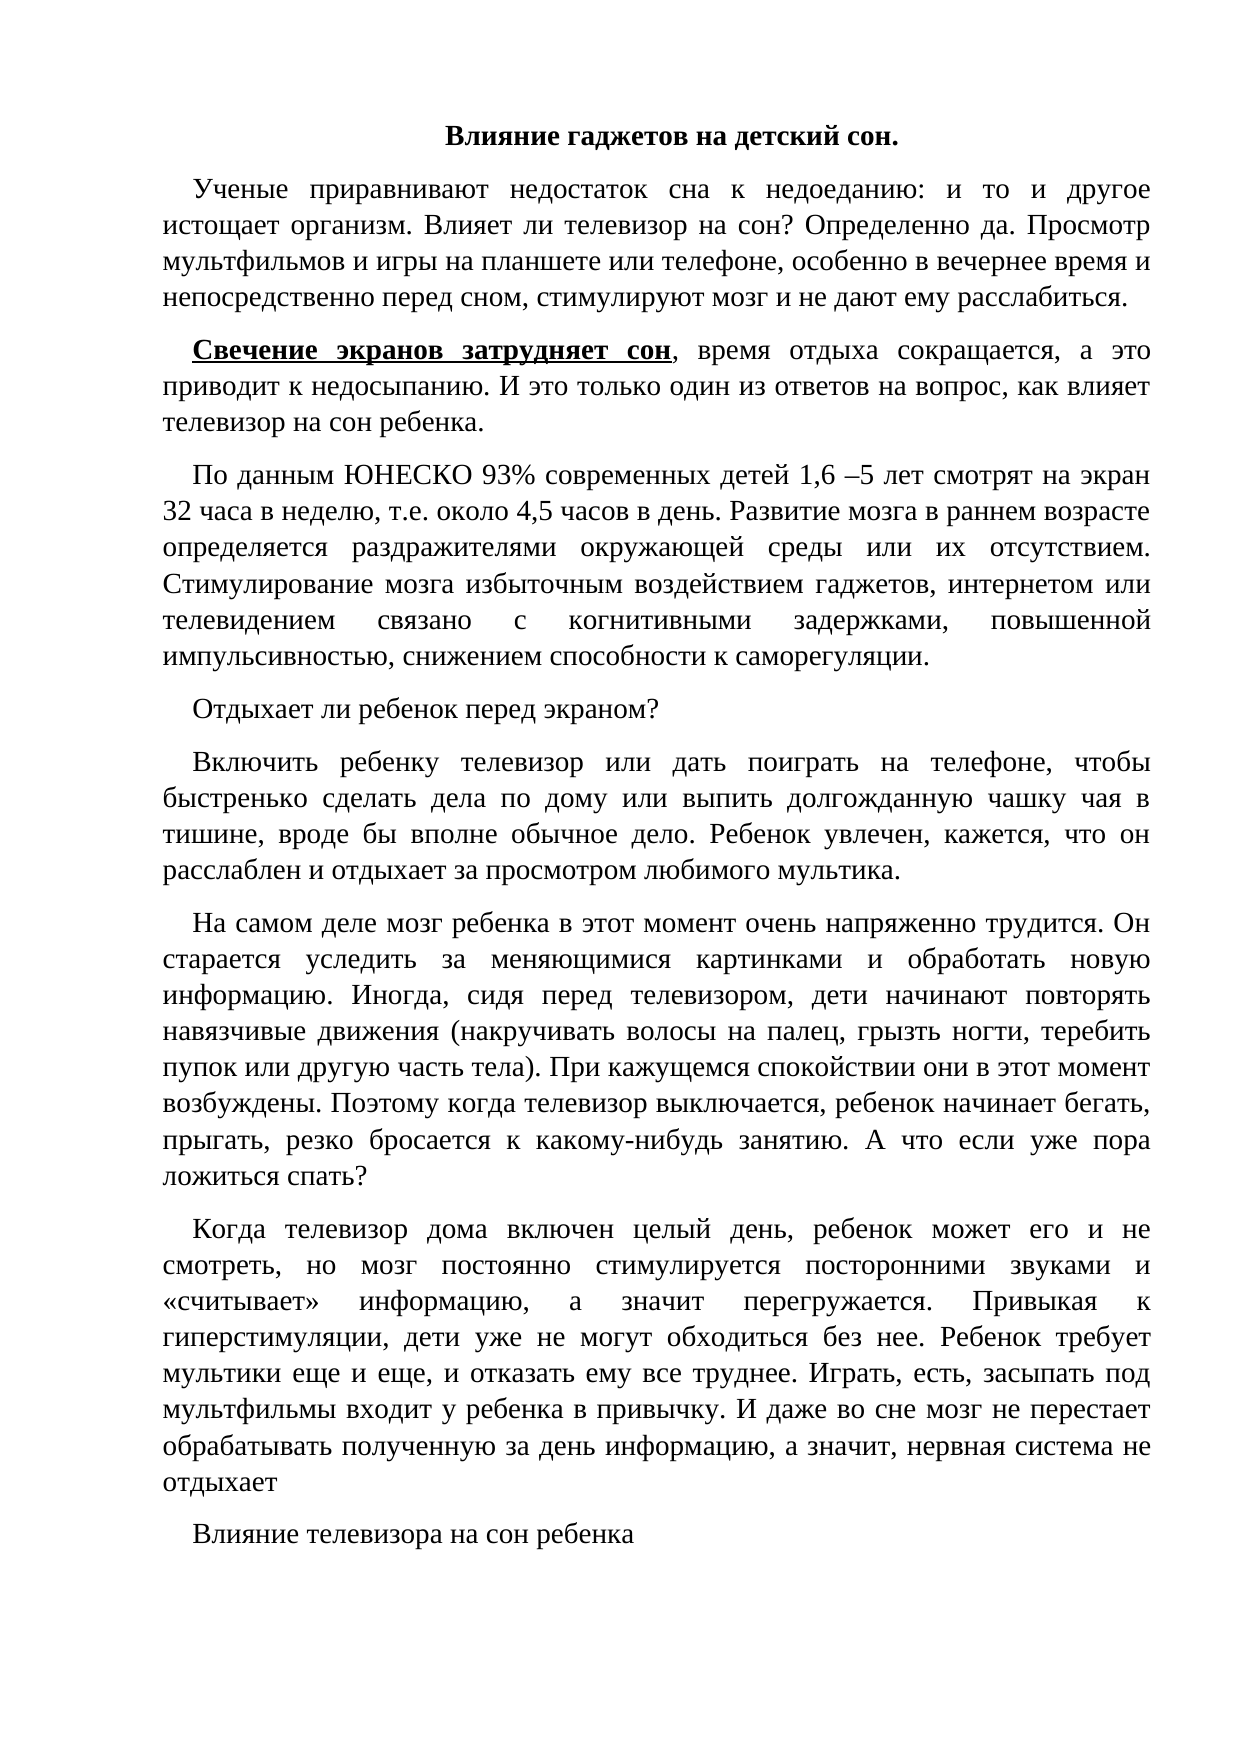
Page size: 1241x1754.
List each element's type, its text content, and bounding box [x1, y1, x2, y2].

text Влияние гаджетов на детский сон. [162, 118, 1152, 152]
text Включить ребенку телевизор или дать поиграть на телефоне, чтобы быстренько сделать дела по дому или выпить долгожданную чашку чая в тишине, вроде бы вполне обычное дело. Ребенок увлечен, кажется, что он расслаблен и отдыхает за просмотром любимого мультика. [162, 744, 1152, 886]
text На самом деле мозг ребенка в этот момент очень напряженно трудится. Он старается уследить за меняющимися картинками и обработать новую информацию. Иногда, сидя перед телевизором, дети начинают повторять навязчивые движения (накручивать волосы на палец, грызть ногти, теребить пупок или другую часть тела). При кажущемся спокойствии они в этот момент возбуждены. Поэтому когда телевизор выключается, ребенок начинает бегать, прыгать, резко бросается к какому-нибудь занятию. А что если уже пора ложиться спать? [162, 905, 1152, 1191]
text По данным ЮНЕСКО 93% современных детей 1,6 –5 лет смотрят на экран 32 часа в неделю, т.е. около 4,5 часов в день. Развитие мозга в раннем возрасте определяется раздражителями окружающей среды или их отсутствием. Стимулирование мозга избыточным воздействием гаджетов, интернетом или телевидением связано с когнитивными задержками, повышенной импульсивностью, снижением способности к саморегуляции. [162, 457, 1152, 672]
text Свечение экранов затрудняет сон, время отдыха сокращается, а это приводит к недосыпанию. И это только один из ответов на вопрос, как влияет телевизор на сон ребенка. [162, 332, 1152, 438]
text Ученые приравнивают недостаток сна к недоеданию: и то и другое истощает организм. Влияет ли телевизор на сон? Определенно да. Просмотр мультфильмов и игры на планшете или телефоне, особенно в вечернее время и непосредственно перед сном, стимулируют мозг и не дают ему расслабиться. [162, 171, 1152, 313]
text Влияние телевизора на сон ребенка [162, 1517, 1152, 1550]
text Когда телевизор дома включен целый день, ребенок может его и не смотреть, но мозг постоянно стимулируется посторонними звуками и «считывает» информацию, а значит перегружается. Привыкая к гиперстимуляции, дети уже не могут обходиться без нее. Ребенок требует мультики еще и еще, и отказать ему все труднее. Играть, есть, засыпать под мультфильмы входит у ребенка в привычку. И даже во сне мозг не перестает обрабатывать полученную за день информацию, а значит, нервная система не отдыхает [162, 1211, 1152, 1497]
text Отдыхает ли ребенок перед экраном? [162, 691, 1152, 724]
